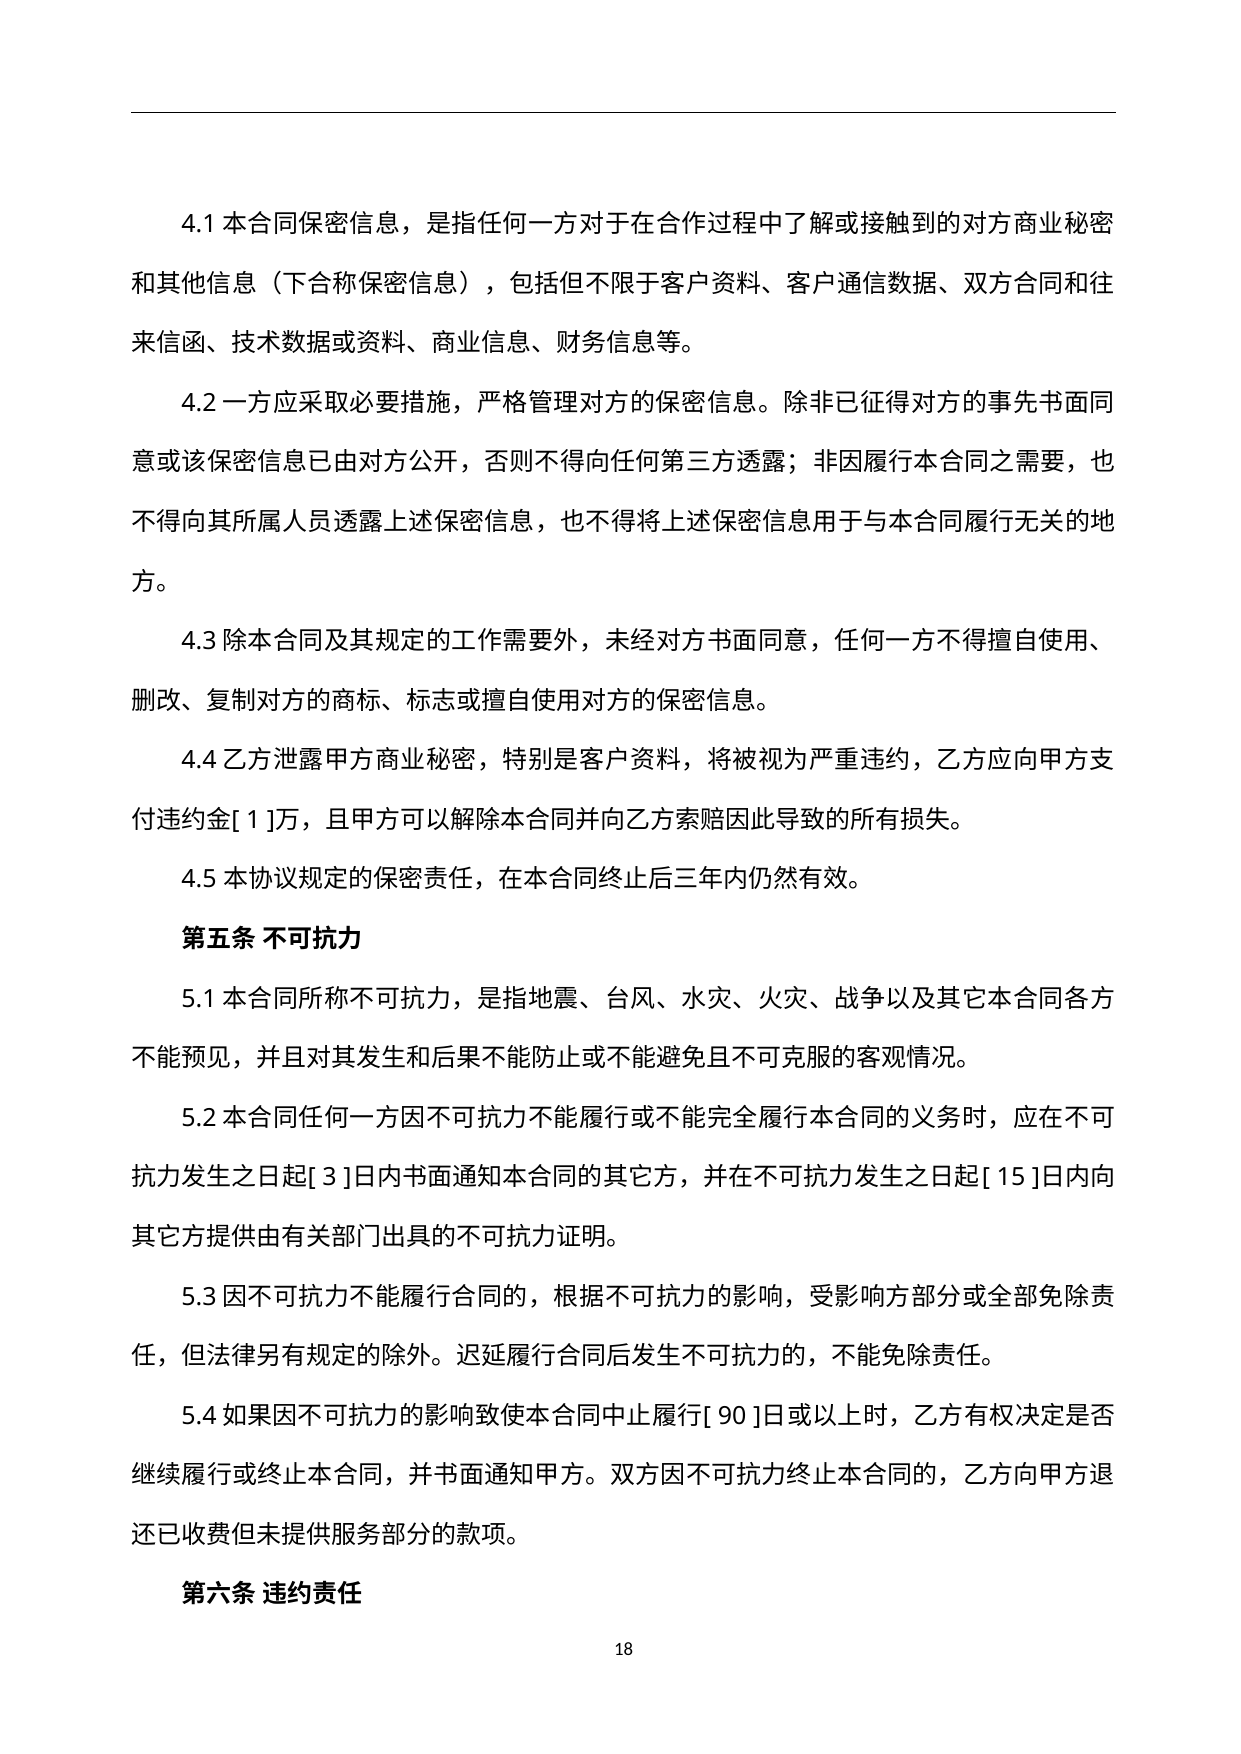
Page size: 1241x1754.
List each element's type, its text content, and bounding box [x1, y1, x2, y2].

text 5.1本合同所称不可抗力，是指地震、台风、水灾、火灾、战争以及其它本合同各方不能预见，并且对其发生和后果不能防止或不能避免且不可克服的客观情况。 [131, 966, 1116, 1086]
text 第五条 不可抗力 [131, 907, 1116, 966]
text 4.2一方应采取必要措施，严格管理对方的保密信息。除非已征得对方的事先书面同意或该保密信息已由对方公开，否则不得向任何第三方透露；非因履行本合同之需要，也不得向其所属人员透露上述保密信息，也不得将上述保密信息用于与本合同履行无关的地方。 [131, 371, 1116, 609]
text 4.4乙方泄露甲方商业秘密，特别是客户资料，将被视为严重违约，乙方应向甲方支付违约金[ 1 ]万，且甲方可以解除本合同并向乙方索赔因此导致的所有损失。 [131, 728, 1116, 847]
text 5.2本合同任何一方因不可抗力不能履行或不能完全履行本合同的义务时，应在不可抗力发生之日起[ 3 ]日内书面通知本合同的其它方，并在不可抗力发生之日起[ 15 ]日内向其它方提供由有关部门出具的不可抗力证明。 [131, 1086, 1116, 1264]
text 4.5 本协议规定的保密责任，在本合同终止后三年内仍然有效。 [131, 847, 1116, 907]
text 5.4如果因不可抗力的影响致使本合同中止履行[ 90 ]日或以上时，乙方有权决定是否继续履行或终止本合同，并书面通知甲方。双方因不可抗力终止本合同的，乙方向甲方退还已收费但未提供服务部分的款项。 [131, 1383, 1116, 1562]
text 4.1本合同保密信息，是指任何一方对于在合作过程中了解或接触到的对方商业秘密和其他信息（下合称保密信息），包括但不限于客户资料、客户通信数据、双方合同和往来信函、技术数据或资料、商业信息、财务信息等。 [131, 192, 1116, 371]
text 5.3因不可抗力不能履行合同的，根据不可抗力的影响，受影响方部分或全部免除责任，但法律另有规定的除外。迟延履行合同后发生不可抗力的，不能免除责任。 [131, 1264, 1116, 1383]
text 4.3除本合同及其规定的工作需要外，未经对方书面同意，任何一方不得擅自使用、删改、复制对方的商标、标志或擅自使用对方的保密信息。 [131, 609, 1116, 728]
text 第六条 违约责任 [131, 1562, 1116, 1622]
